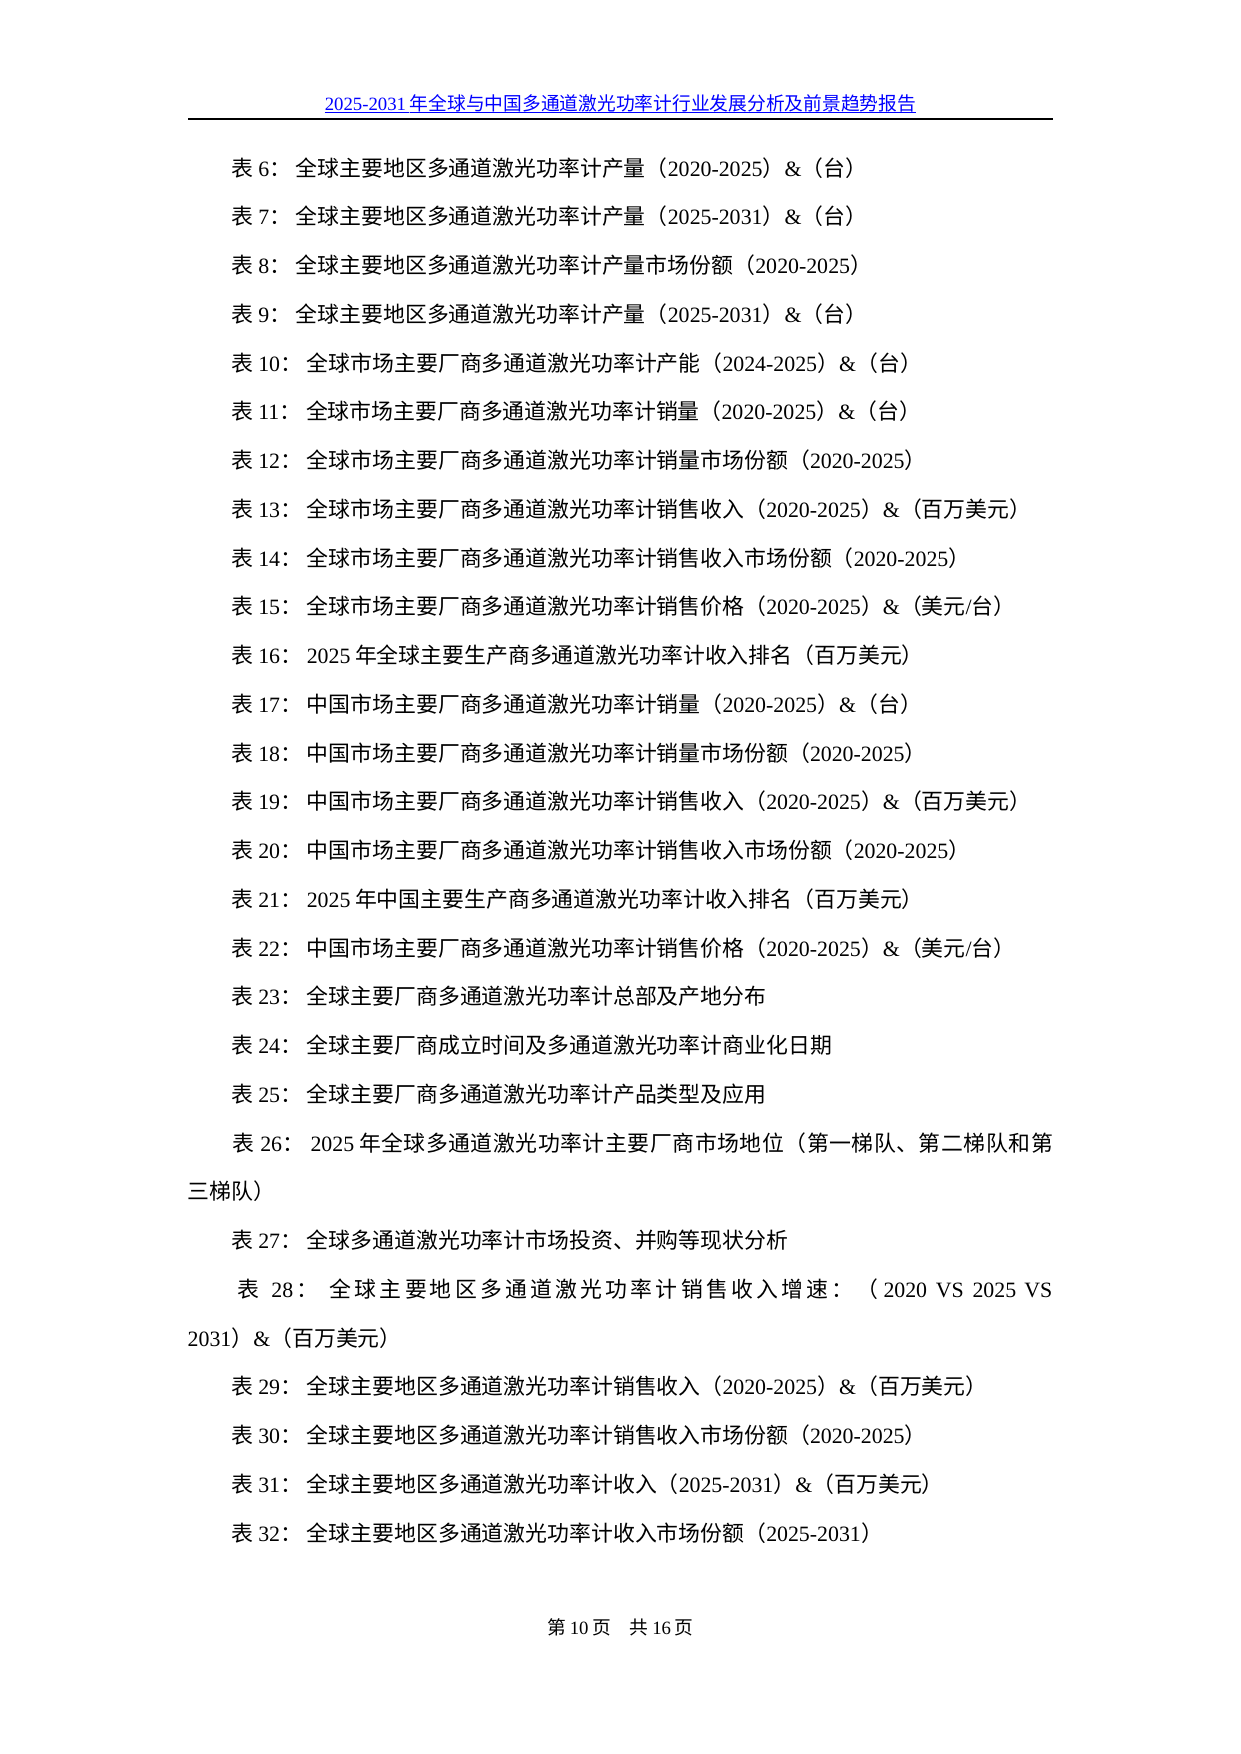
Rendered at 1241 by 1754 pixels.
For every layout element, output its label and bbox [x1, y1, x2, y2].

text [187, 150, 1053, 1548]
